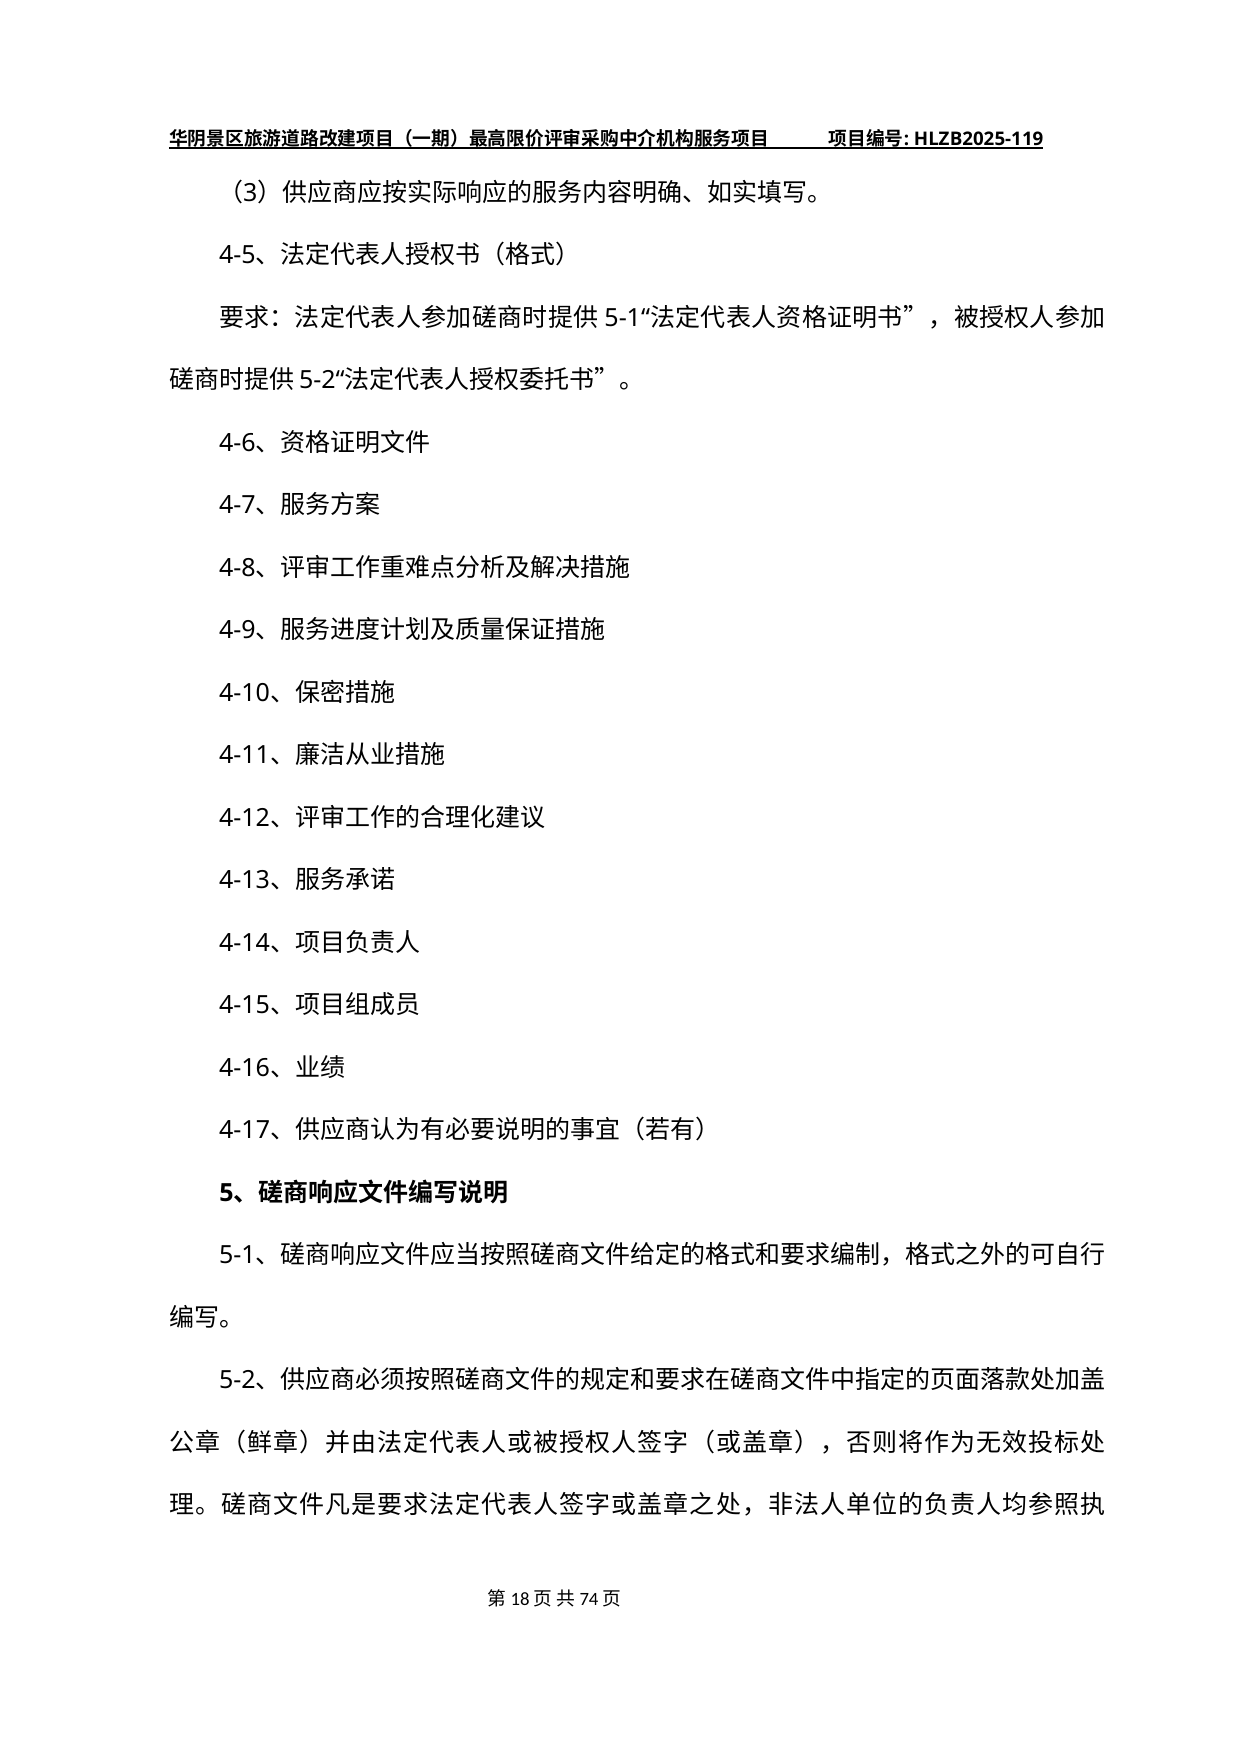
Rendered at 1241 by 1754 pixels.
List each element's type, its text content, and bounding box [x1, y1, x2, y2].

text 4-8、评审工作重难点分析及解决措施 [169, 526, 1106, 589]
text 4-17、供应商认为有必要说明的事宜（若有） [169, 1089, 1106, 1151]
text 4-5、法定代表人授权书（格式） [169, 214, 1106, 276]
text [169, 1339, 1106, 1526]
text 5、磋商响应文件编写说明 [169, 1151, 1106, 1214]
text 4-14、项目负责人 [169, 901, 1106, 964]
text 4-12、评审工作的合理化建议 [169, 776, 1106, 839]
text （3）供应商应按实际响应的服务内容明确、如实填写。 [169, 151, 1106, 214]
text 4-6、资格证明文件 [169, 401, 1106, 464]
text 4-9、服务进度计划及质量保证措施 [169, 589, 1106, 651]
text 4-10、保密措施 [169, 651, 1106, 714]
text 4-15、项目组成员 [169, 964, 1106, 1026]
text 4-13、服务承诺 [169, 839, 1106, 901]
text 4-7、服务方案 [169, 464, 1106, 526]
text 4-16、业绩 [169, 1026, 1106, 1089]
text 4-11、廉洁从业措施 [169, 714, 1106, 776]
text 要求：法定代表人参加磋商时提供5-1“法定代表人资格证明书”，被授权人参加磋商时提供5-2“法定代表人授权委托书”。 [169, 276, 1106, 401]
text 5-1、磋商响应文件应当按照磋商文件给定的格式和要求编制，格式之外的可自行编写。 [169, 1214, 1106, 1339]
